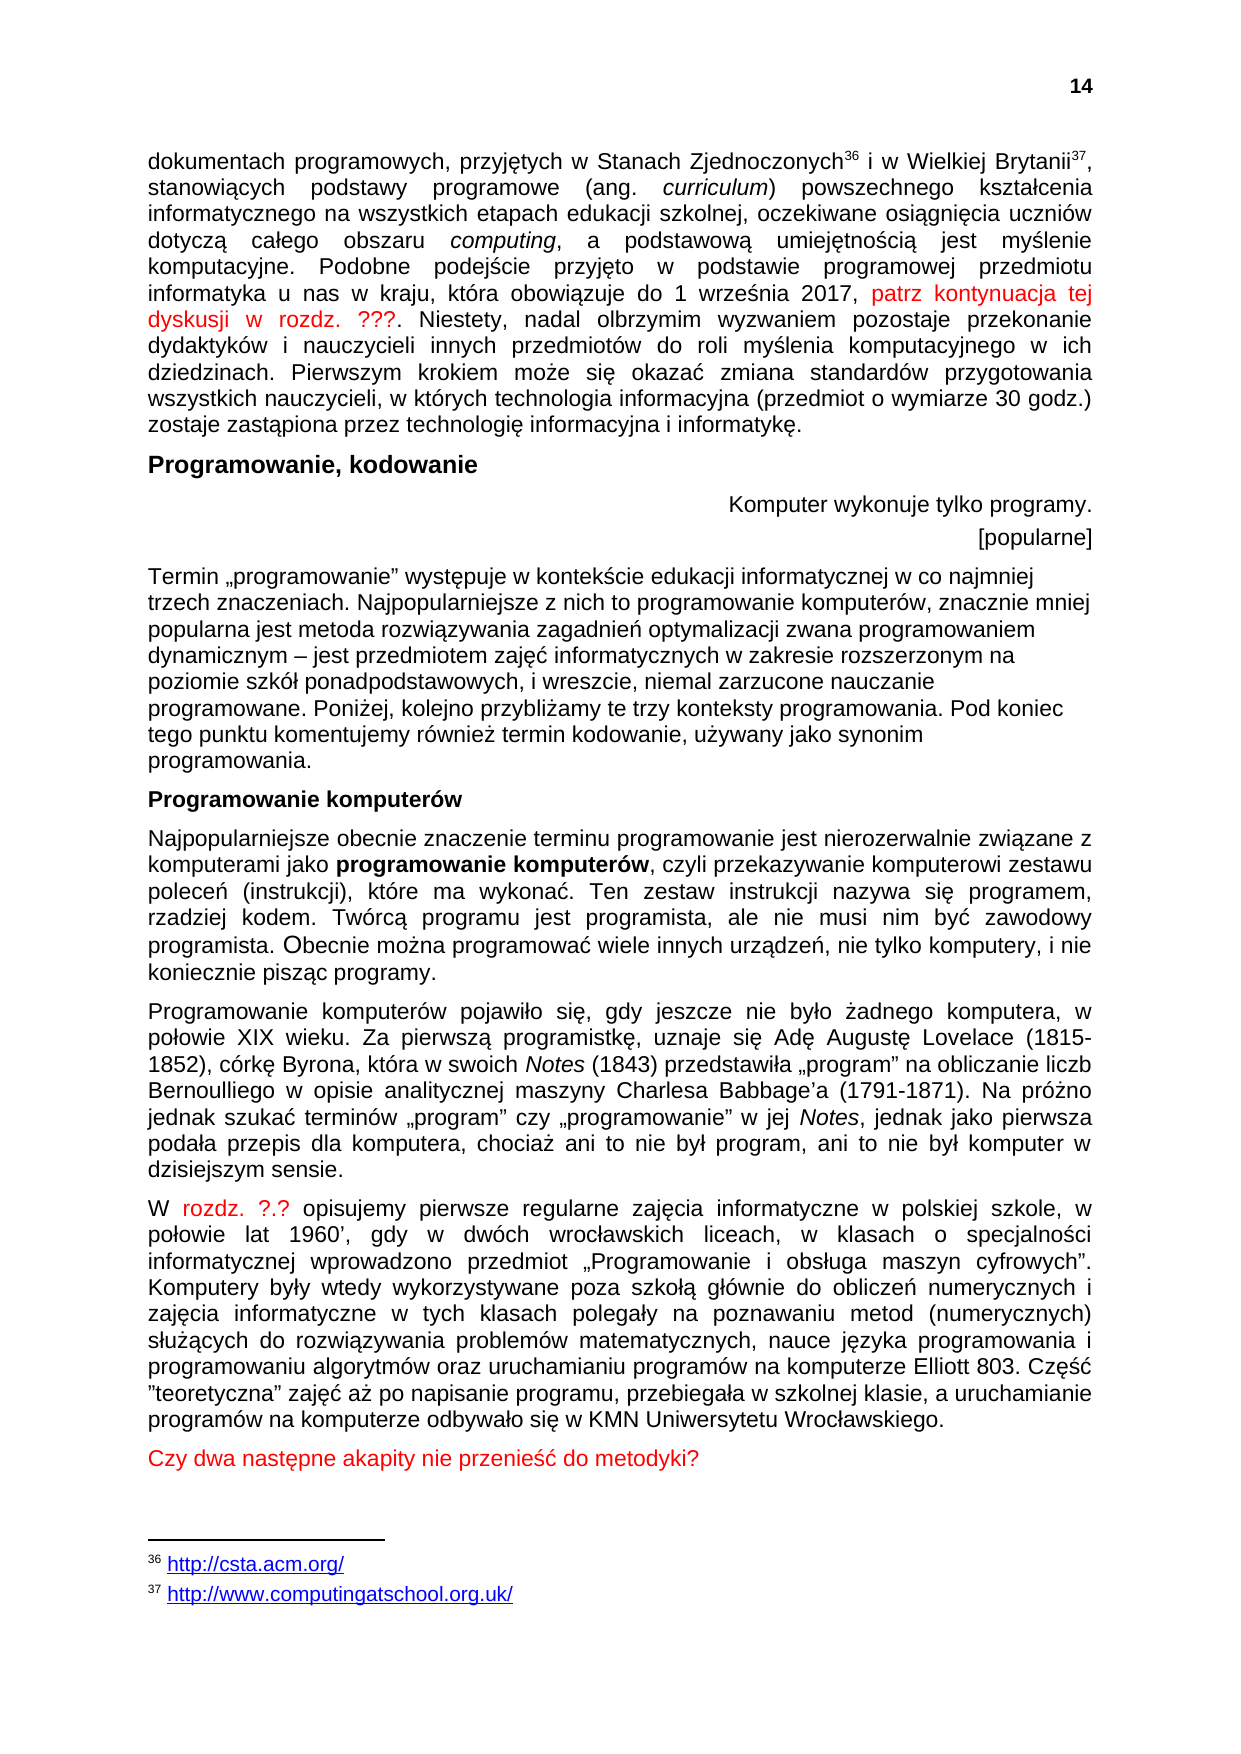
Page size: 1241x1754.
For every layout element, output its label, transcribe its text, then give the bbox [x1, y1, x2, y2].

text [148, 148, 1092, 438]
text Programowanie komputerów [148, 786, 1092, 812]
text Programowanie komputerów pojawiło się, gdy jeszcze nie było żadnego komputera, w połowie XIX wieku. Za pierwszą programistkę, uznaje się Adę Augustę Lovelace (1815-1852), córkę Byrona, która w swoich Notes (1843) przedstawiła „program” na obliczanie liczb Bernoulliego w opisie analitycznej maszyny Charlesa Babbage’a (1791-1871). Na próżno jednak szukać terminów „program” czy „programowanie” w jej Notes, jednak jako pierwsza podała przepis dla komputera, chociaż ani to nie był program, ani to nie był komputer w dzisiejszym sensie. [148, 998, 1092, 1182]
text Najpopularniejsze obecnie znaczenie terminu programowanie jest nierozerwalnie związane z komputerami jako programowanie komputerów, czyli przekazywanie komputerowi zestawu poleceń (instrukcji), które ma wykonać. Ten zestaw instrukcji nazywa się programem, rzadziej kodem. Twórcą programu jest programista, ale nie musi nim być zawodowy programista. Obecnie można programować wiele innych urządzeń, nie tylko komputery, i nie koniecznie pisząc programy. [148, 825, 1092, 986]
text Czy dwa następne akapity nie przenieść do metodyki? [148, 1445, 1092, 1471]
text W rozdz. ?.? opisujemy pierwsze regularne zajęcia informatyczne w polskiej szkole, w połowie lat 1960’, gdy w dwóch wrocławskich liceach, w klasach o specjalności informatycznej wprowadzono przedmiot „Programowanie i obsługa maszyn cyfrowych”. Komputery były wtedy wykorzystywane poza szkołą głównie do obliczeń numerycznych i zajęcia informatyczne w tych klasach polegały na poznawaniu metod (numerycznych) służących do rozwiązywania problemów matematycznych, nauce języka programowania i programowaniu algorytmów oraz uruchamianiu programów na komputerze Elliott 803. Część ”teoretyczna” zajęć aż po napisanie programu, przebiegała w szkolnej klasie, a uruchamianie programów na komputerze odbywało się w KMN Uniwersytetu Wrocławskiego. [148, 1195, 1092, 1432]
text [popularne] [148, 524, 1092, 550]
text Termin „programowanie” występuje w kontekście edukacji informatycznej w co najmniej trzech znaczeniach. Najpopularniejsze z nich to programowanie komputerów, znacznie mniej popularna jest metoda rozwiązywania zagadnień optymalizacji zwana programowaniem dynamicznym – jest przedmiotem zajęć informatycznych w zakresie rozszerzonym na poziomie szkół ponadpodstawowych, i wreszcie, niemal zarzucone nauczanie programowane. Poniżej, kolejno przybliżamy te trzy konteksty programowania. Pod koniec tego punktu komentujemy również termin kodowanie, używany jako synonim programowania. [148, 563, 1092, 774]
text Komputer wykonuje tylko programy. [148, 491, 1092, 518]
text Programowanie, kodowanie [148, 450, 1092, 479]
